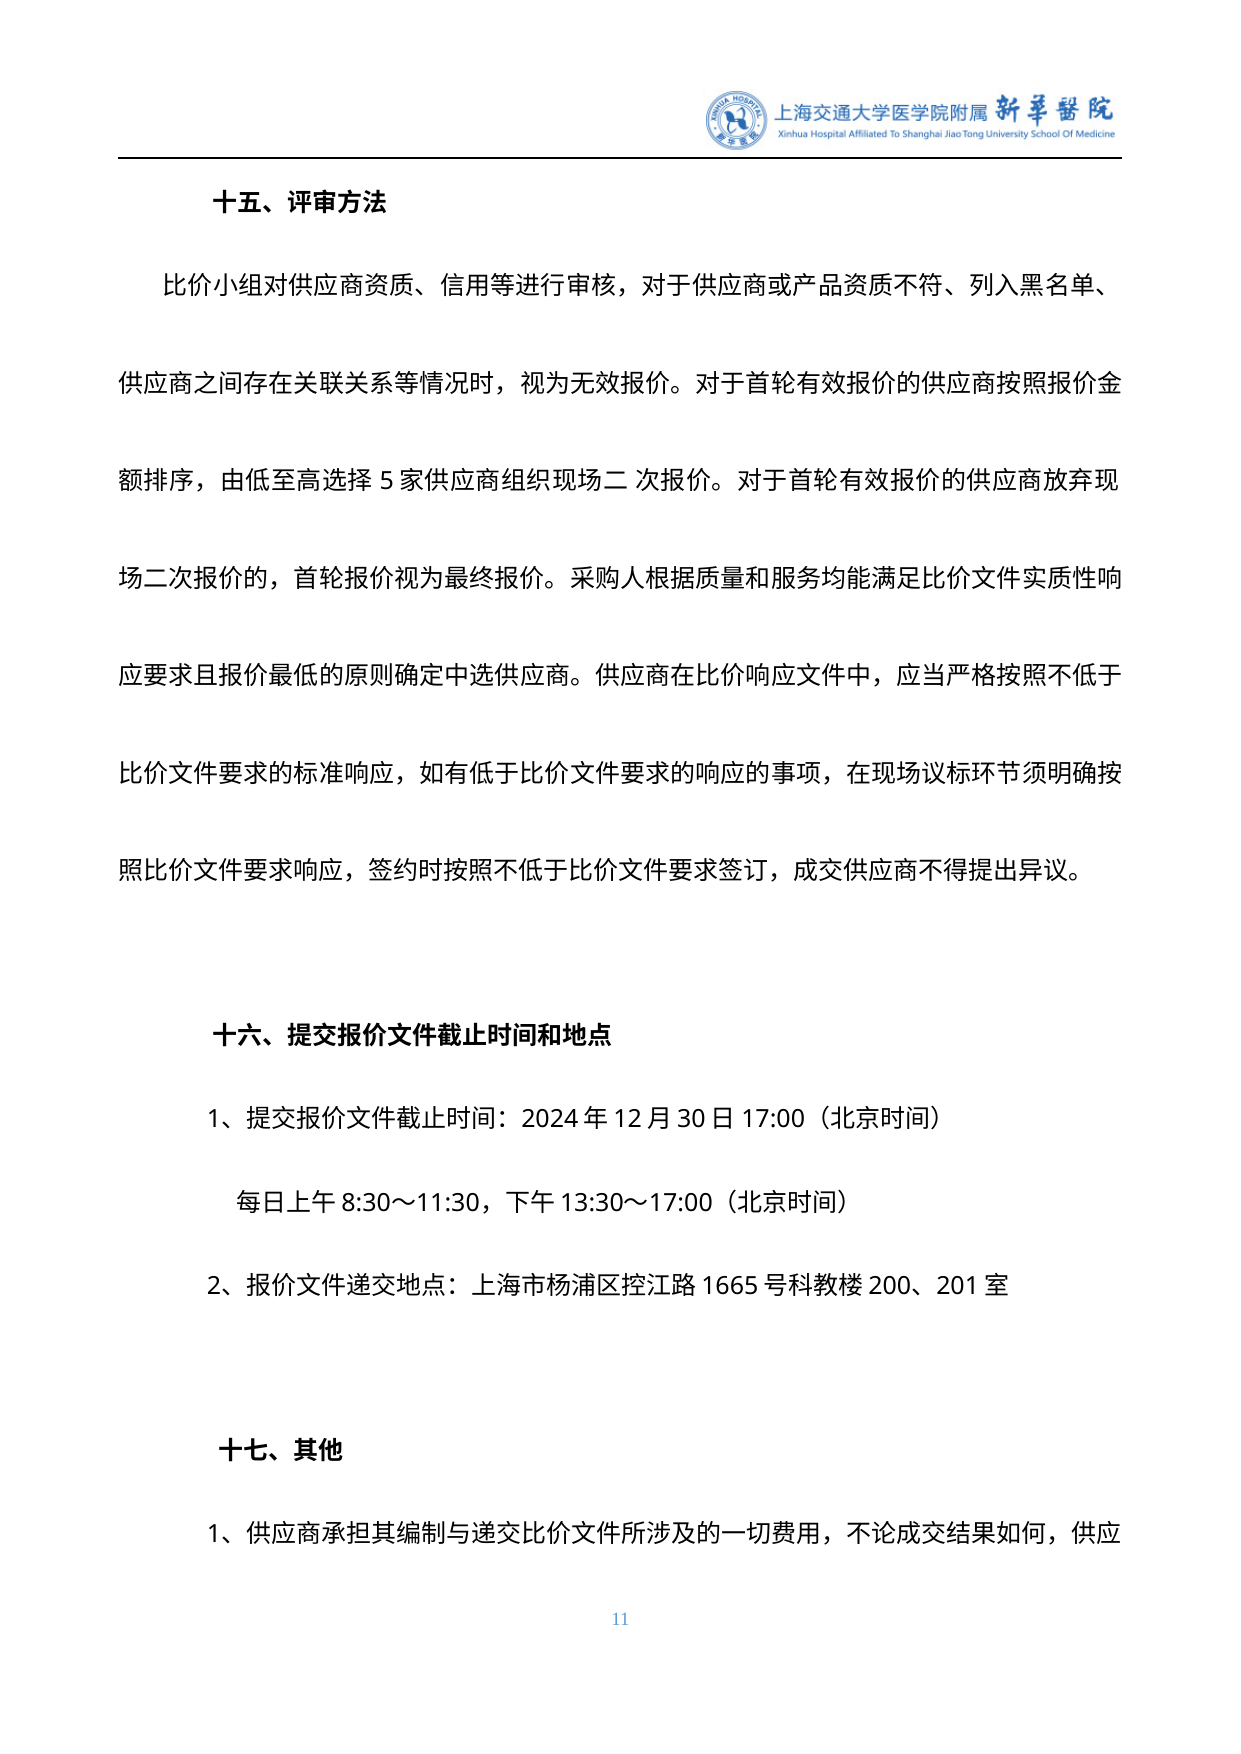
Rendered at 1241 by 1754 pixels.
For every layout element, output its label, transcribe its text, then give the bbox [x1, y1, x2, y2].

picture [702, 88, 1123, 156]
text 2、报价文件递交地点：上海市杨浦区控江路1665号科教楼200、201室 [118, 1251, 1122, 1316]
text 1、提交报价文件截止时间：2024年12月30日 17:00（北京时间） [118, 1084, 1122, 1149]
text 十六、提交报价文件截止时间和地点 [162, 1001, 1122, 1066]
text 比价小组对供应商资质、信用等进行审核，对于供应商或产品资质不符、列入黑名单、供应商之间存在关联关系等情况时，视为无效报价。对于首轮有效报价的供应商按照报价金额排序，由低至高选择5家供应商组织现场二 次报价。对于首轮有效报价的供应商放弃现场二次报价的，首轮报价视为最终报价。采购人根据质量和服务均能满足比价文件实质性响应要求且报价最低的原则确定中选供应商。供应商在比价响应文件中，应当严格按照不低于比价文件要求的标准响应，如有低于比价文件要求的响应的事项，在现场议标环节须明确按照比价文件要求响应，签约时按照不低于比价文件要求签订，成交供应商不得提出异议。 [118, 251, 1122, 901]
text 十七、其他 [118, 1416, 1122, 1481]
text 1、供应商承担其编制与递交比价文件所涉及的一切费用，不论成交结果如何，供应商提交的比价资料均不予退回，采购人不对未成交供应商作任何解释。 [162, 1499, 1122, 1564]
text 十五、评审方法 [162, 168, 1122, 233]
text 每日上午8:30～11:30，下午13:30～17:00（北京时间） [148, 1168, 1122, 1233]
